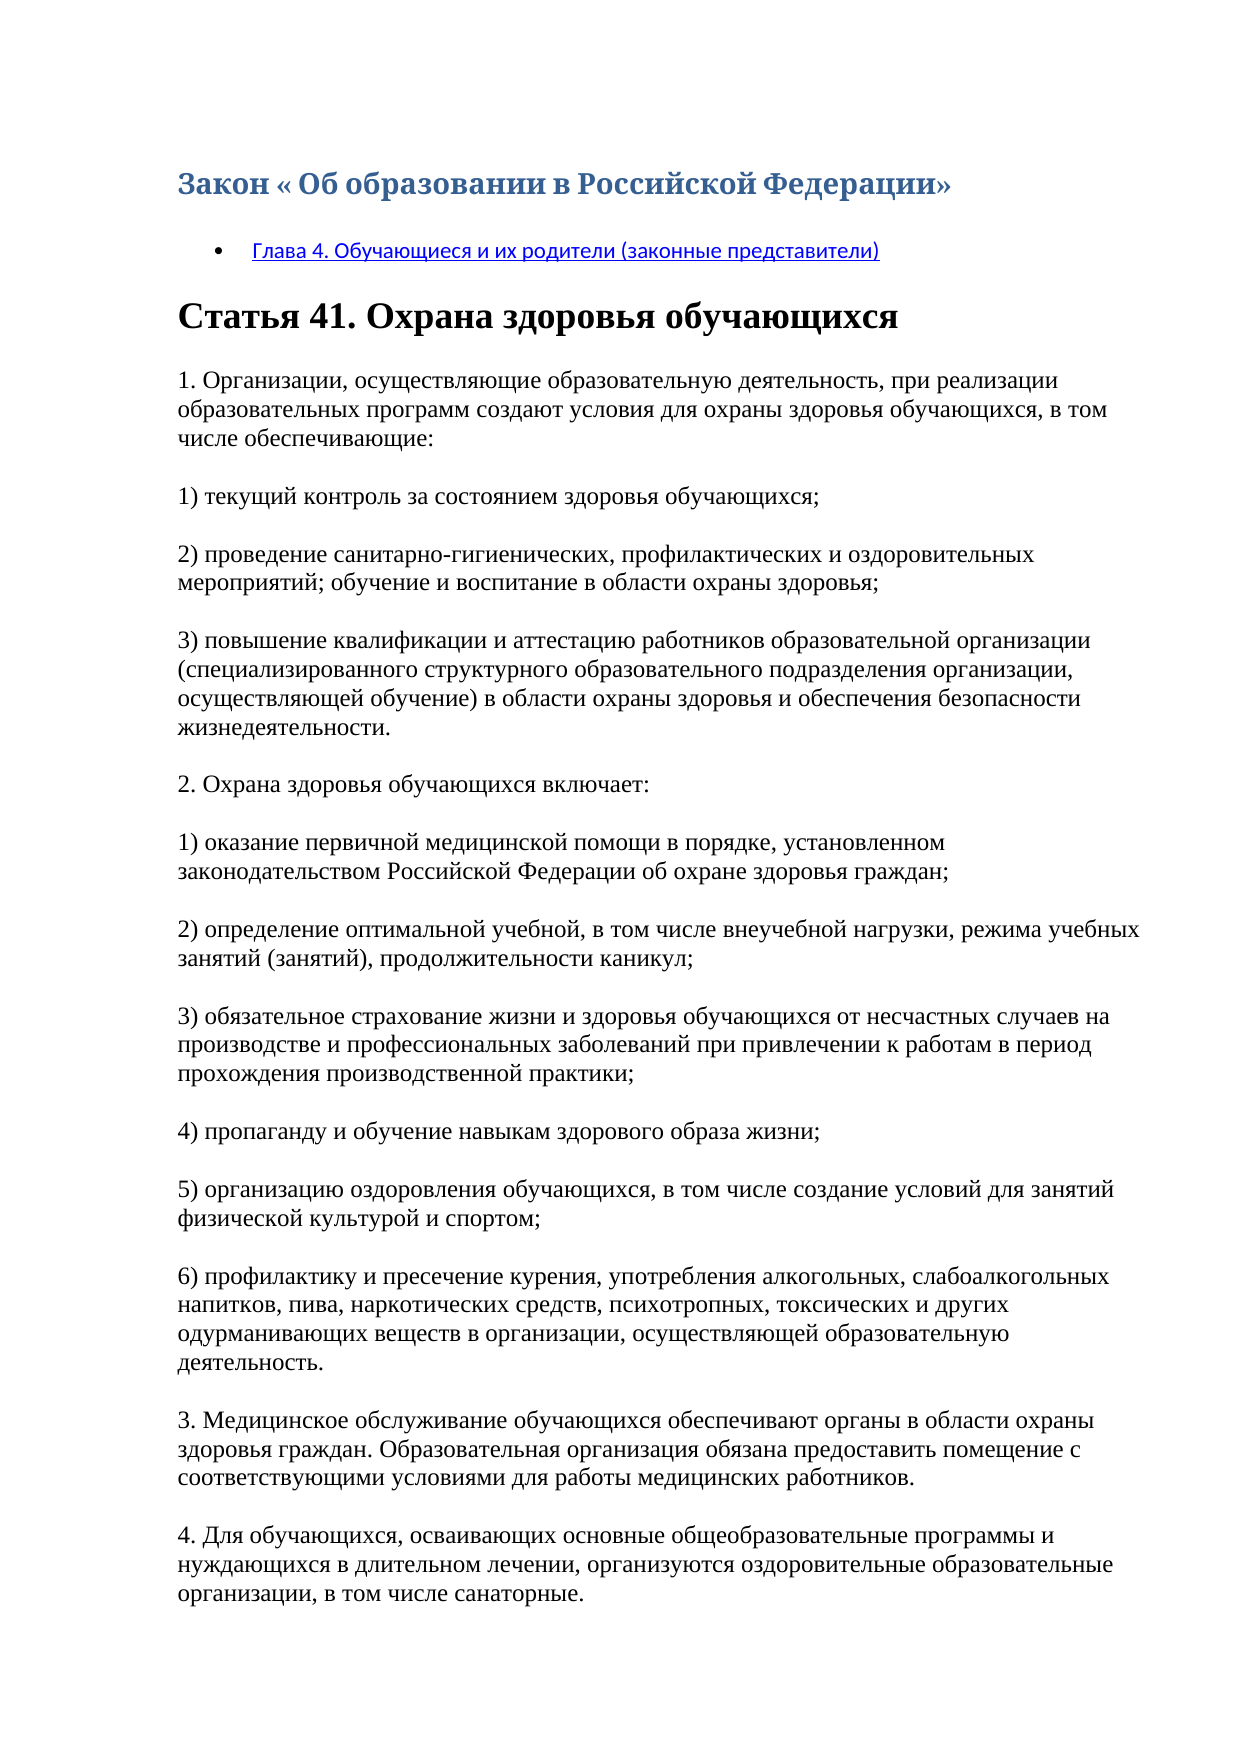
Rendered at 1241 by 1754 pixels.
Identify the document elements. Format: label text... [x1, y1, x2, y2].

text 4. Для обучающихся, осваивающих основные общеобразовательные программы и нуждающихся в длительном лечении, организуются оздоровительные образовательные организации, в том числе санаторные. [177, 1520, 1152, 1607]
text 4) пропаганду и обучение навыкам здорового образа жизни; [177, 1116, 1152, 1145]
text 5) организацию оздоровления обучающихся, в том числе создание условий для занятий физической культурой и спортом; [177, 1174, 1152, 1232]
text 3. Медицинское обслуживание обучающихся обеспечивают органы в области охраны здоровья граждан. Образовательная организация обязана предоставить помещение с соответствующими условиями для работы медицинских работников. [177, 1405, 1152, 1491]
text 3) повышение квалификации и аттестацию работников образовательной организации (специализированного структурного образовательного подразделения организации, осуществляющей обучение) в области охраны здоровья и обеспечения безопасности жизнедеятельности. [177, 625, 1152, 740]
subtitle Статья 41. Охрана здоровья обучающихся [177, 293, 1152, 336]
text 1. Организации, осуществляющие образовательную деятельность, при реализации образовательных программ создают условия для охраны здоровья обучающихся, в том числе обеспечивающие: [177, 365, 1152, 452]
text 2. Охрана здоровья обучающихся включает: [177, 769, 1152, 798]
subtitle Закон « Об образовании в Российской Федерации» [177, 168, 1152, 202]
text 2) проведение санитарно-гигиенических, профилактических и оздоровительных мероприятий; обучение и воспитание в области охраны здоровья; [177, 539, 1152, 596]
text 1) оказание первичной медицинской помощи в порядке, установленном законодательством Российской Федерации об охране здоровья граждан; [177, 827, 1152, 885]
list Глава 4. Обучающиеся и их родители (законные представители) [215, 236, 1152, 264]
text 6) профилактику и пресечение курения, употребления алкогольных, слабоалкогольных напитков, пива, наркотических средств, психотропных, токсических и других одурманивающих веществ в организации, осуществляющей образовательную деятельность. [177, 1261, 1152, 1376]
text 3) обязательное страхование жизни и здоровья обучающихся от несчастных случаев на производстве и профессиональных заболеваний при привлечении к работам в период прохождения производственной практики; [177, 1001, 1152, 1087]
text 1) текущий контроль за состоянием здоровья обучающихся; [177, 481, 1152, 509]
text 2) определение оптимальной учебной, в том числе внеучебной нагрузки, режима учебных занятий (занятий), продолжительности каникул; [177, 914, 1152, 972]
